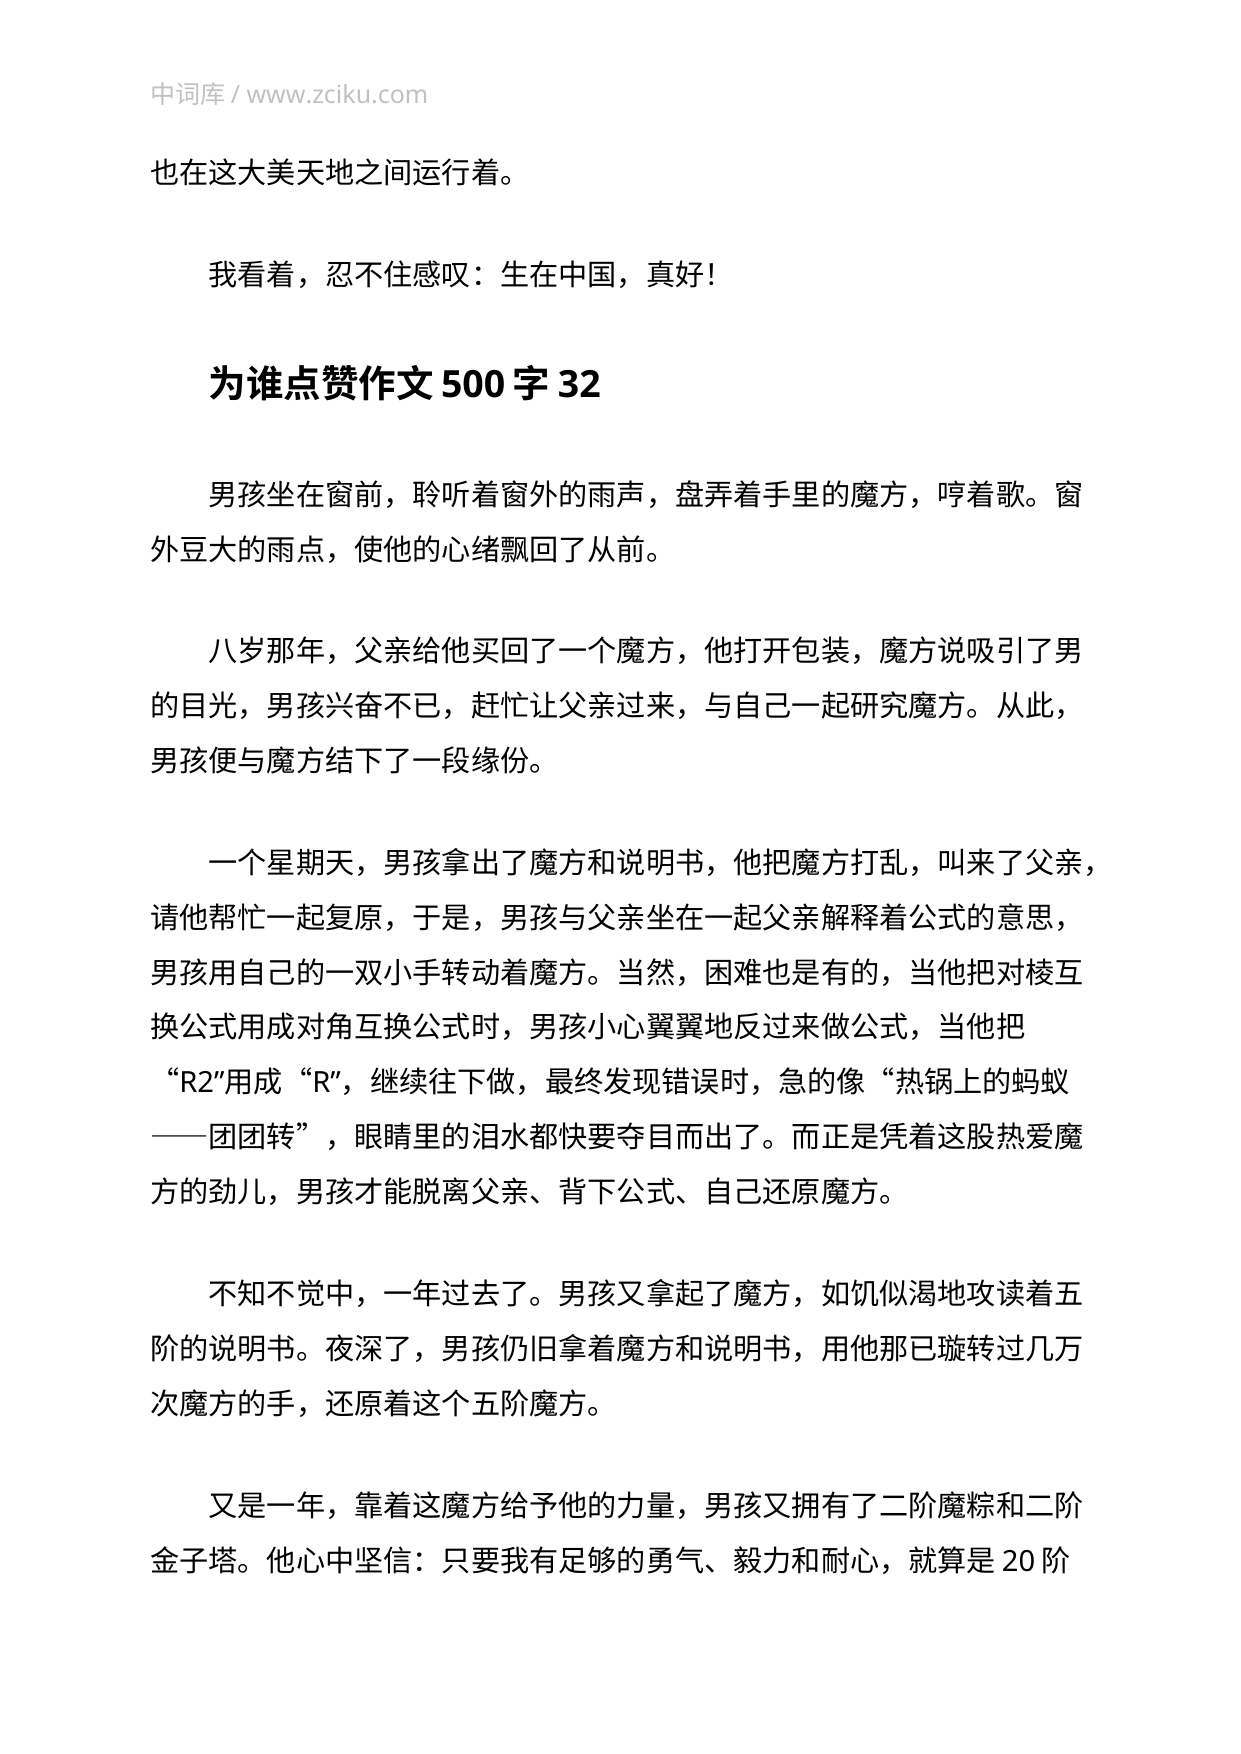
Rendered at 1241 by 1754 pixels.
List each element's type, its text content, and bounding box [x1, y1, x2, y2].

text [150, 1482, 1090, 1579]
text 男孩坐在窗前，聆听着窗外的雨声，盘弄着手里的魔方，哼着歌。窗外豆大的雨点，使他的心绪飘回了从前。 [150, 471, 1090, 568]
text 为谁点赞作文500字32 [150, 353, 1090, 408]
text 八岁那年，父亲给他买回了一个魔方，他打开包装，魔方说吸引了男的目光，男孩兴奋不已，赶忙让父亲过来，与自己一起研究魔方。从此，男孩便与魔方结下了一段缘份。 [150, 628, 1090, 780]
text 不知不觉中，一年过去了。男孩又拿起了魔方，如饥似渴地攻读着五阶的说明书。夜深了，男孩仍旧拿着魔方和说明书，用他那已璇转过几万次魔方的手，还原着这个五阶魔方。 [150, 1271, 1090, 1423]
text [150, 150, 1090, 192]
text 一个星期天，男孩拿出了魔方和说明书，他把魔方打乱，叫来了父亲，请他帮忙一起复原，于是，男孩与父亲坐在一起父亲解释着公式的意思，男孩用自己的一双小手转动着魔方。当然，困难也是有的，当他把对棱互换公式用成对角互换公式时，男孩小心翼翼地反过来做公式，当他把“R2”用成“R”，继续往下做，最终发现错误时，急的像“热锅上的蚂蚁——团团转”，眼睛里的泪水都快要夺目而出了。而正是凭着这股热爱魔方的劲儿，男孩才能脱离父亲、背下公式、自己还原魔方。 [150, 839, 1090, 1211]
text 我看着，忍不住感叹：生在中国，真好！ [150, 252, 1090, 294]
